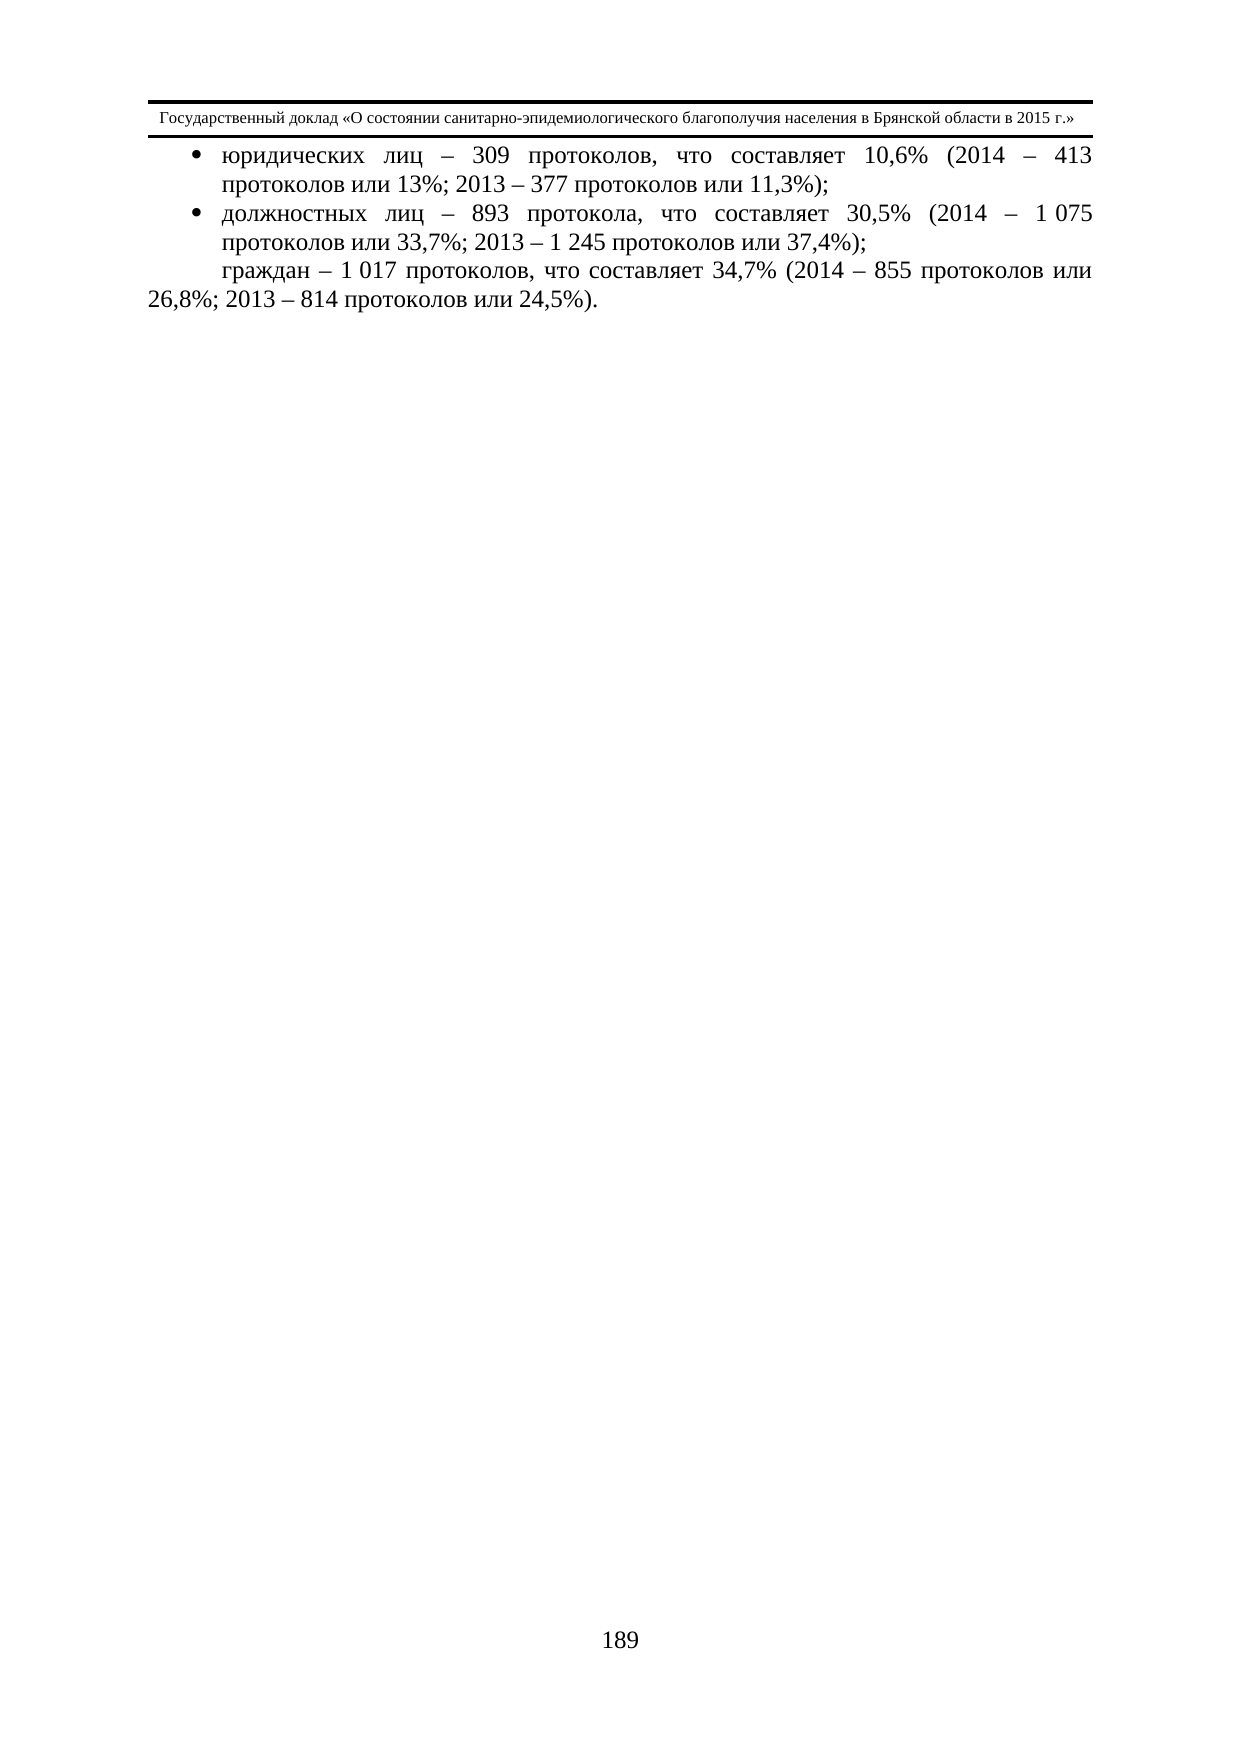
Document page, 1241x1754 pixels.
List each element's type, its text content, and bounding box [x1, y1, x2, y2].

list должностных лиц – 893 протокола, что составляет 30,5% (2014 – 1 075 протоколов или 33,7%; 2013 – 1 245 протоколов или 37,4%); [192, 198, 1092, 255]
text граждан – 1 017 протоколов, что составляет 34,7% (2014 – 855 протоколов или 26,8%; 2013 – 814 протоколов или 24,5%). [148, 255, 1092, 313]
list юридических лиц – 309 протоколов, что составляет 10,6% (2014 – 413 протоколов или 13%; 2013 – 377 протоколов или 11,3%); [192, 140, 1092, 198]
